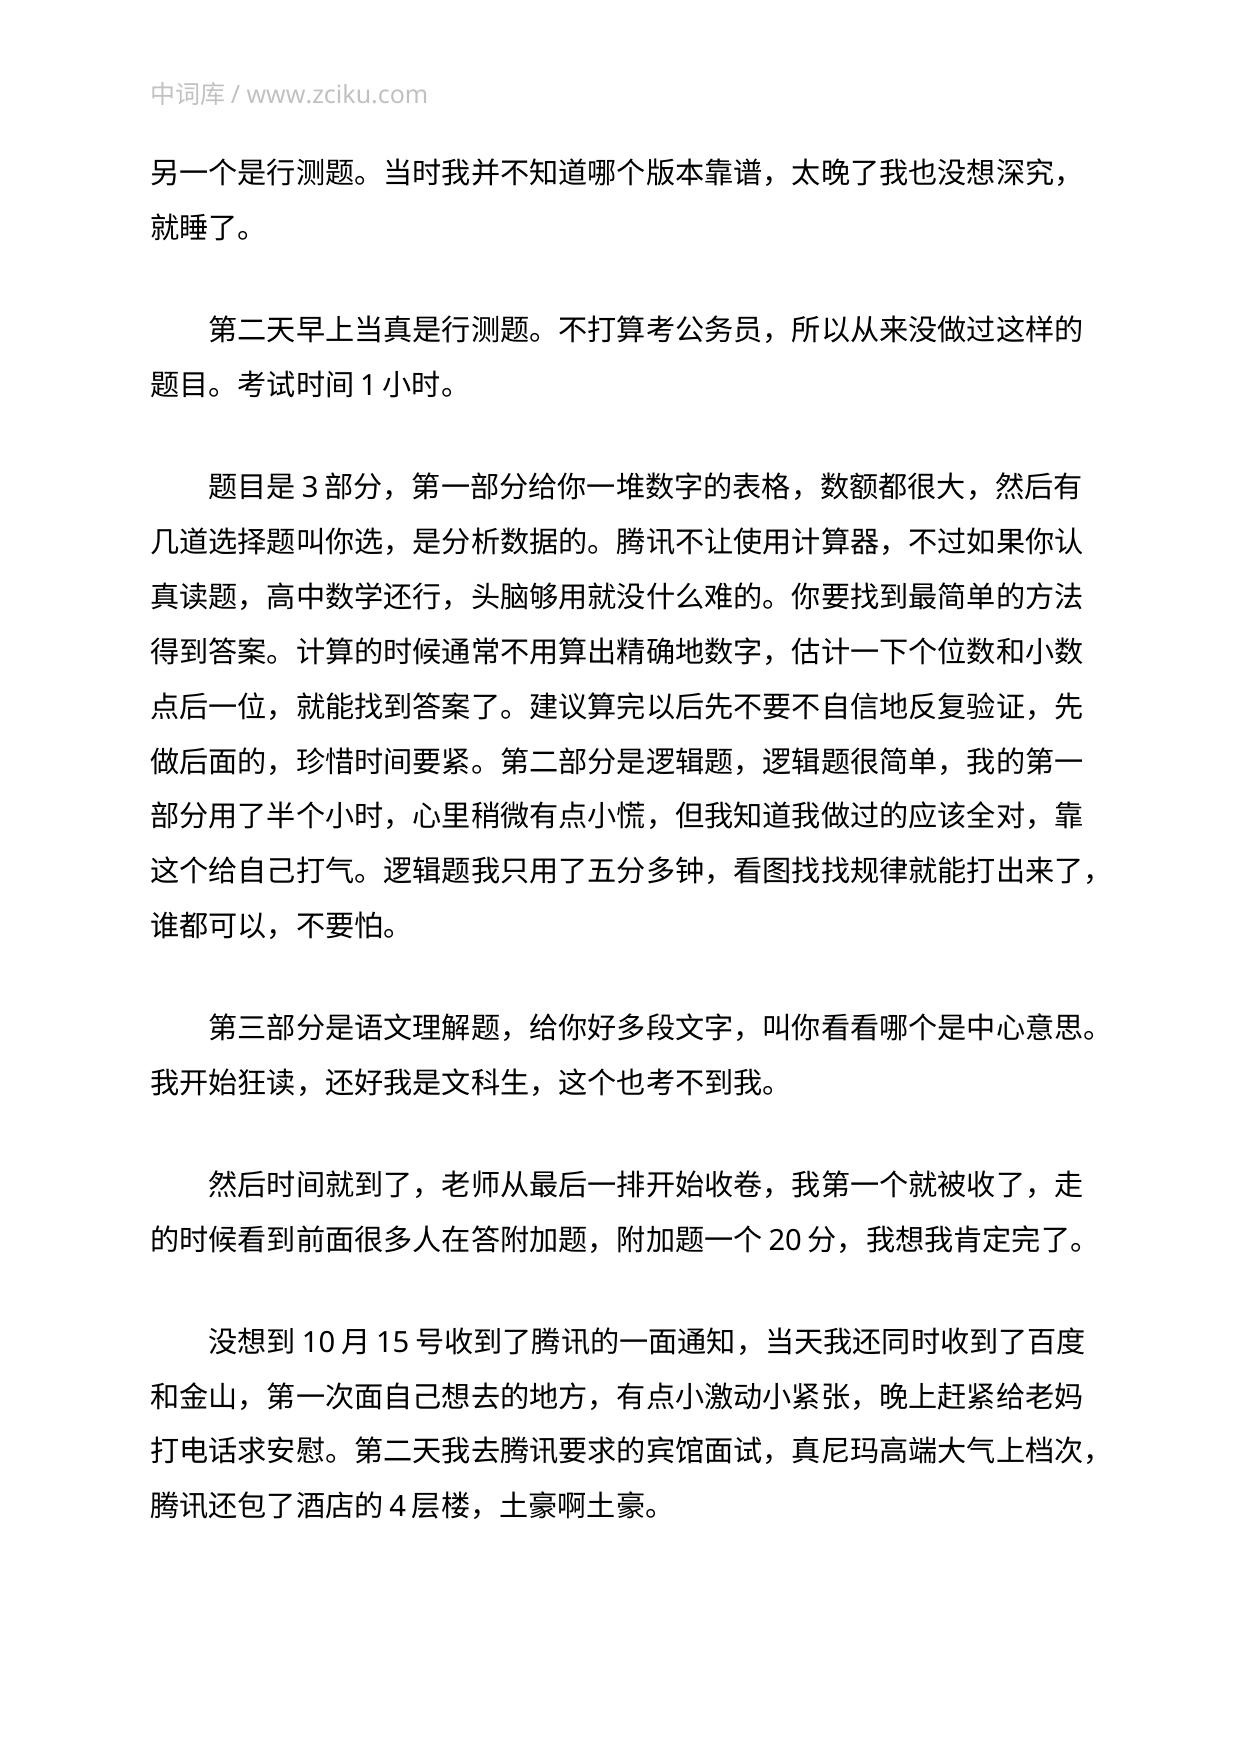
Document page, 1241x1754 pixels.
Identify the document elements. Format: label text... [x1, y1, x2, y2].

text 题目是3部分，第一部分给你一堆数字的表格，数额都很大，然后有几道选择题叫你选，是分析数据的。腾讯不让使用计算器，不过如果你认真读题，高中数学还行，头脑够用就没什么难的。你要找到最简单的方法得到答案。计算的时候通常不用算出精确地数字，估计一下个位数和小数点后一位，就能找到答案了。建议算完以后先不要不自信地反复验证，先做后面的，珍惜时间要紧。第二部分是逻辑题，逻辑题很简单，我的第一部分用了半个小时，心里稍微有点小慌，但我知道我做过的应该全对，靠这个给自己打气。逻辑题我只用了五分多钟，看图找找规律就能打出来了，谁都可以，不要怕。 [150, 463, 1090, 945]
text 第二天早上当真是行测题。不打算考公务员，所以从来没做过这样的题目。考试时间1小时。 [150, 307, 1090, 404]
text 第三部分是语文理解题，给你好多段文字，叫你看看哪个是中心意思。我开始狂读，还好我是文科生，这个也考不到我。 [150, 1004, 1090, 1102]
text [150, 150, 1090, 247]
text 没想到10月15号收到了腾讯的一面通知，当天我还同时收到了百度和金山，第一次面自己想去的地方，有点小激动小紧张，晚上赶紧给老妈打电话求安慰。第二天我去腾讯要求的宾馆面试，真尼玛高端大气上档次，腾讯还包了酒店的4层楼，土豪啊土豪。 [150, 1318, 1090, 1525]
text 然后时间就到了，老师从最后一排开始收卷，我第一个就被收了，走的时候看到前面很多人在答附加题，附加题一个20分，我想我肯定完了。 [150, 1161, 1090, 1258]
